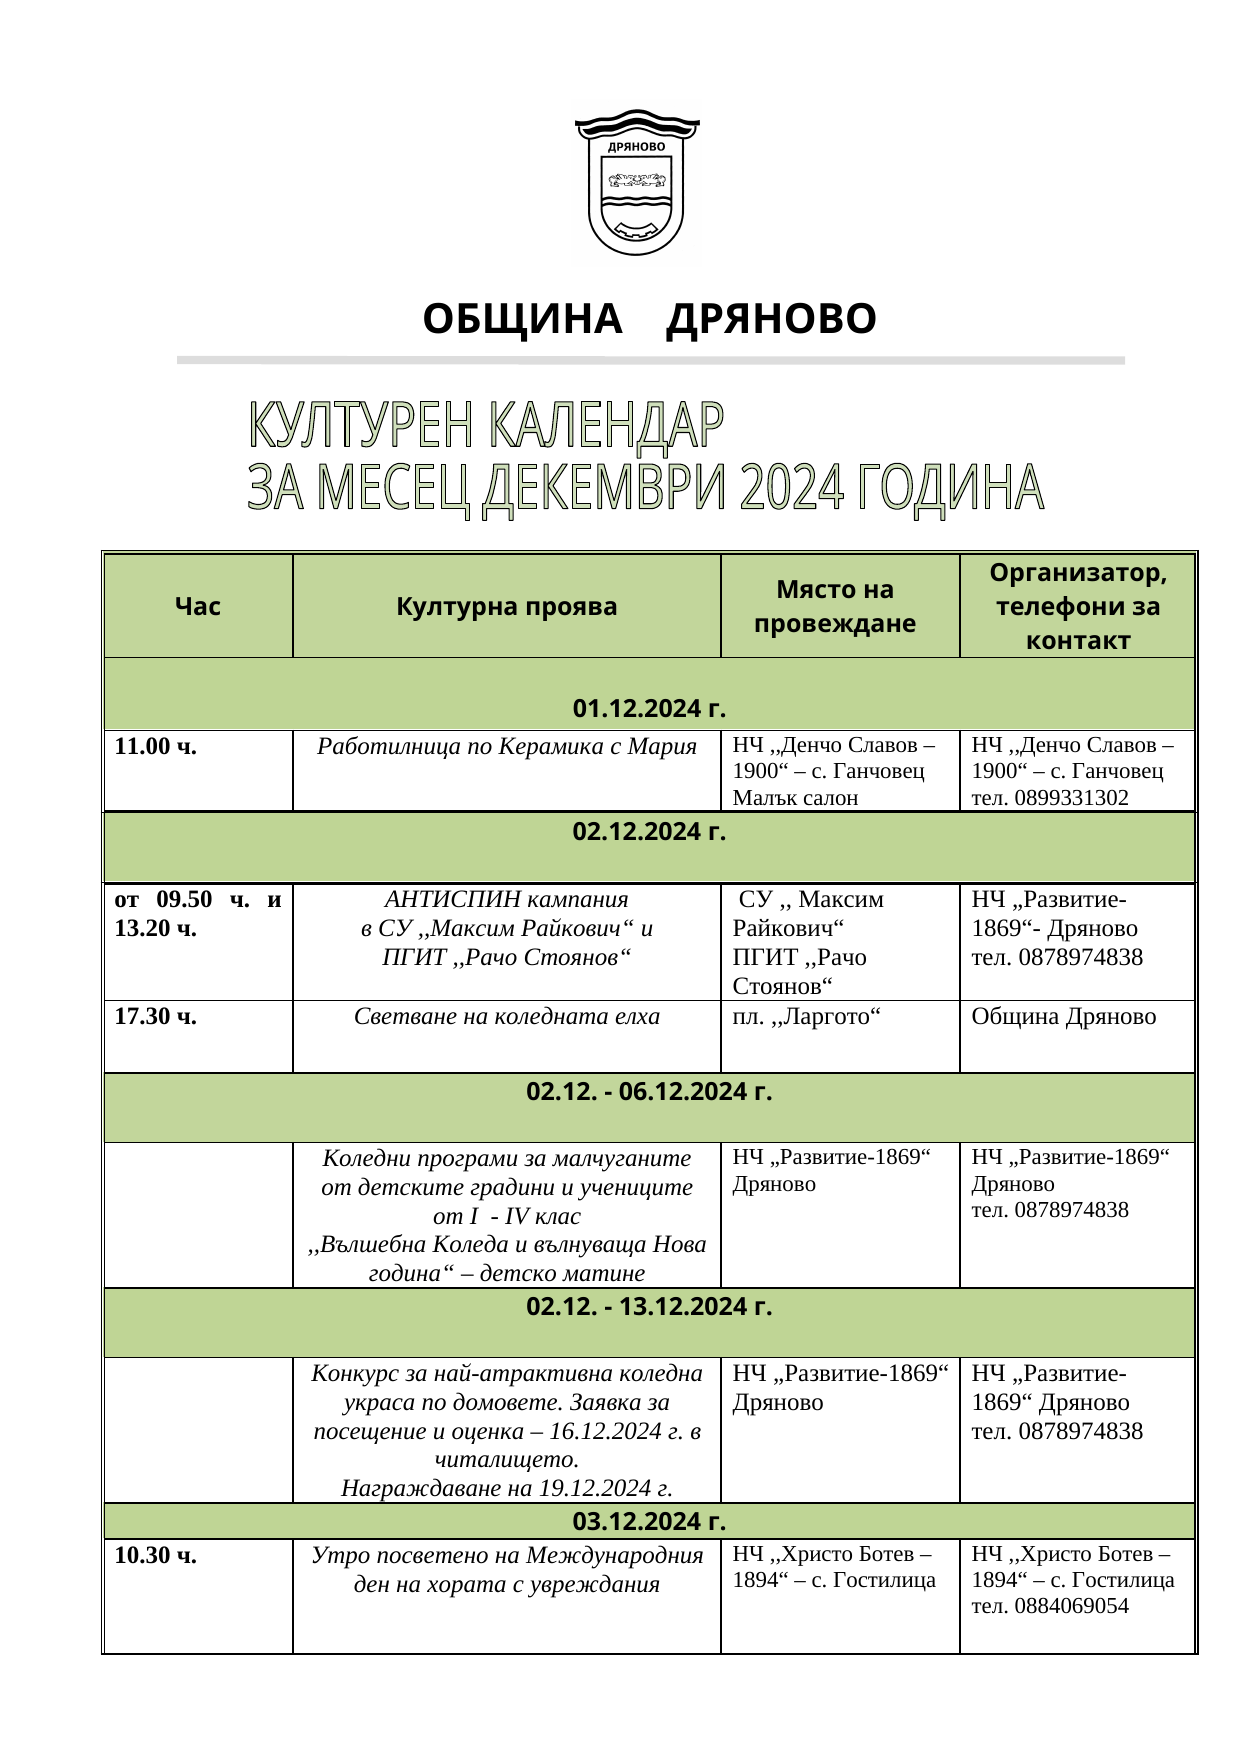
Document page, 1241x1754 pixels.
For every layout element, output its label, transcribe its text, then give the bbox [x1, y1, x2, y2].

table_cell Работилница по Керамика с Мария [294, 731, 720, 810]
table_cell 01.12.2024 г. [105, 658, 1194, 729]
table_cell НЧ „Развитие-1869“ Дряново [722, 1143, 959, 1287]
table_cell СУ ,, Максим Райкович“ ПГИТ ,,Рачо Стоянов“ [722, 885, 959, 999]
table_cell [105, 1143, 292, 1287]
table_cell Община Дряново [961, 1001, 1194, 1072]
table_cell НЧ ,,Денчо Славов – 1900“ – с. Ганчовец тел. 0899331302 [961, 731, 1194, 810]
table_cell Утро посветено на Международния ден на хората с увреждания [294, 1540, 720, 1653]
table_cell oт 09.50 ч. и 13.20 ч. [105, 885, 292, 999]
table_header Организатор, телефони за контакт [961, 555, 1194, 657]
table_cell НЧ ,,Христо Ботев – 1894“ – с. Гостилица [722, 1540, 959, 1653]
table_cell 17.30 ч. [105, 1001, 292, 1072]
table_header Културна проява [294, 555, 720, 657]
table_cell 03.12.2024 г. [105, 1504, 1194, 1538]
table_cell [105, 1358, 292, 1502]
table_cell НЧ ,,Денчо Славов – 1900“ – с. Ганчовец Малък салон [722, 731, 959, 810]
picture [571, 99, 703, 267]
table_cell Конкурс за най-атрактивна коледна украса по домовете. Заявка за посещение и оценка – 16.12.2024 г. в читалището. Награждаване на 19.12.2024 г. [294, 1358, 720, 1502]
table_cell 02.12. - 13.12.2024 г. [105, 1289, 1194, 1357]
table_cell Коледни програми за малчуганите от детските градини и учениците от I - IV клас ,,Вълшебна Коледа и вълнуваща Нова година“ – детско матине [294, 1143, 720, 1287]
table_cell НЧ „Развитие-1869“ Дряново тел. 0878974838 [961, 1358, 1194, 1502]
table_cell НЧ „Развитие-1869“ Дряново [722, 1358, 959, 1502]
table_cell 11.00 ч. [105, 731, 292, 810]
table_header Място на провеждане [722, 555, 959, 657]
table_header Час [105, 555, 292, 657]
table_cell Светване на коледната елха [294, 1001, 720, 1072]
table_cell пл. ,,Ларгото“ [722, 1001, 959, 1072]
table_cell АНТИСПИН кампания в СУ ,,Максим Райкович“ и ПГИТ ,,Рачо Стоянов“ [294, 885, 720, 999]
table_cell НЧ „Развитие-1869“- Дряново тел. 0878974838 [961, 885, 1194, 999]
table_cell НЧ ,,Христо Ботев –1894“ – с. Гостилица тел. 0884069054 [961, 1540, 1194, 1653]
table_cell 02.12. - 06.12.2024 г. [105, 1074, 1194, 1142]
table_cell НЧ „Развитие-1869“ Дряново тел. 0878974838 [961, 1143, 1194, 1287]
table_cell 10.30 ч. [105, 1540, 292, 1653]
